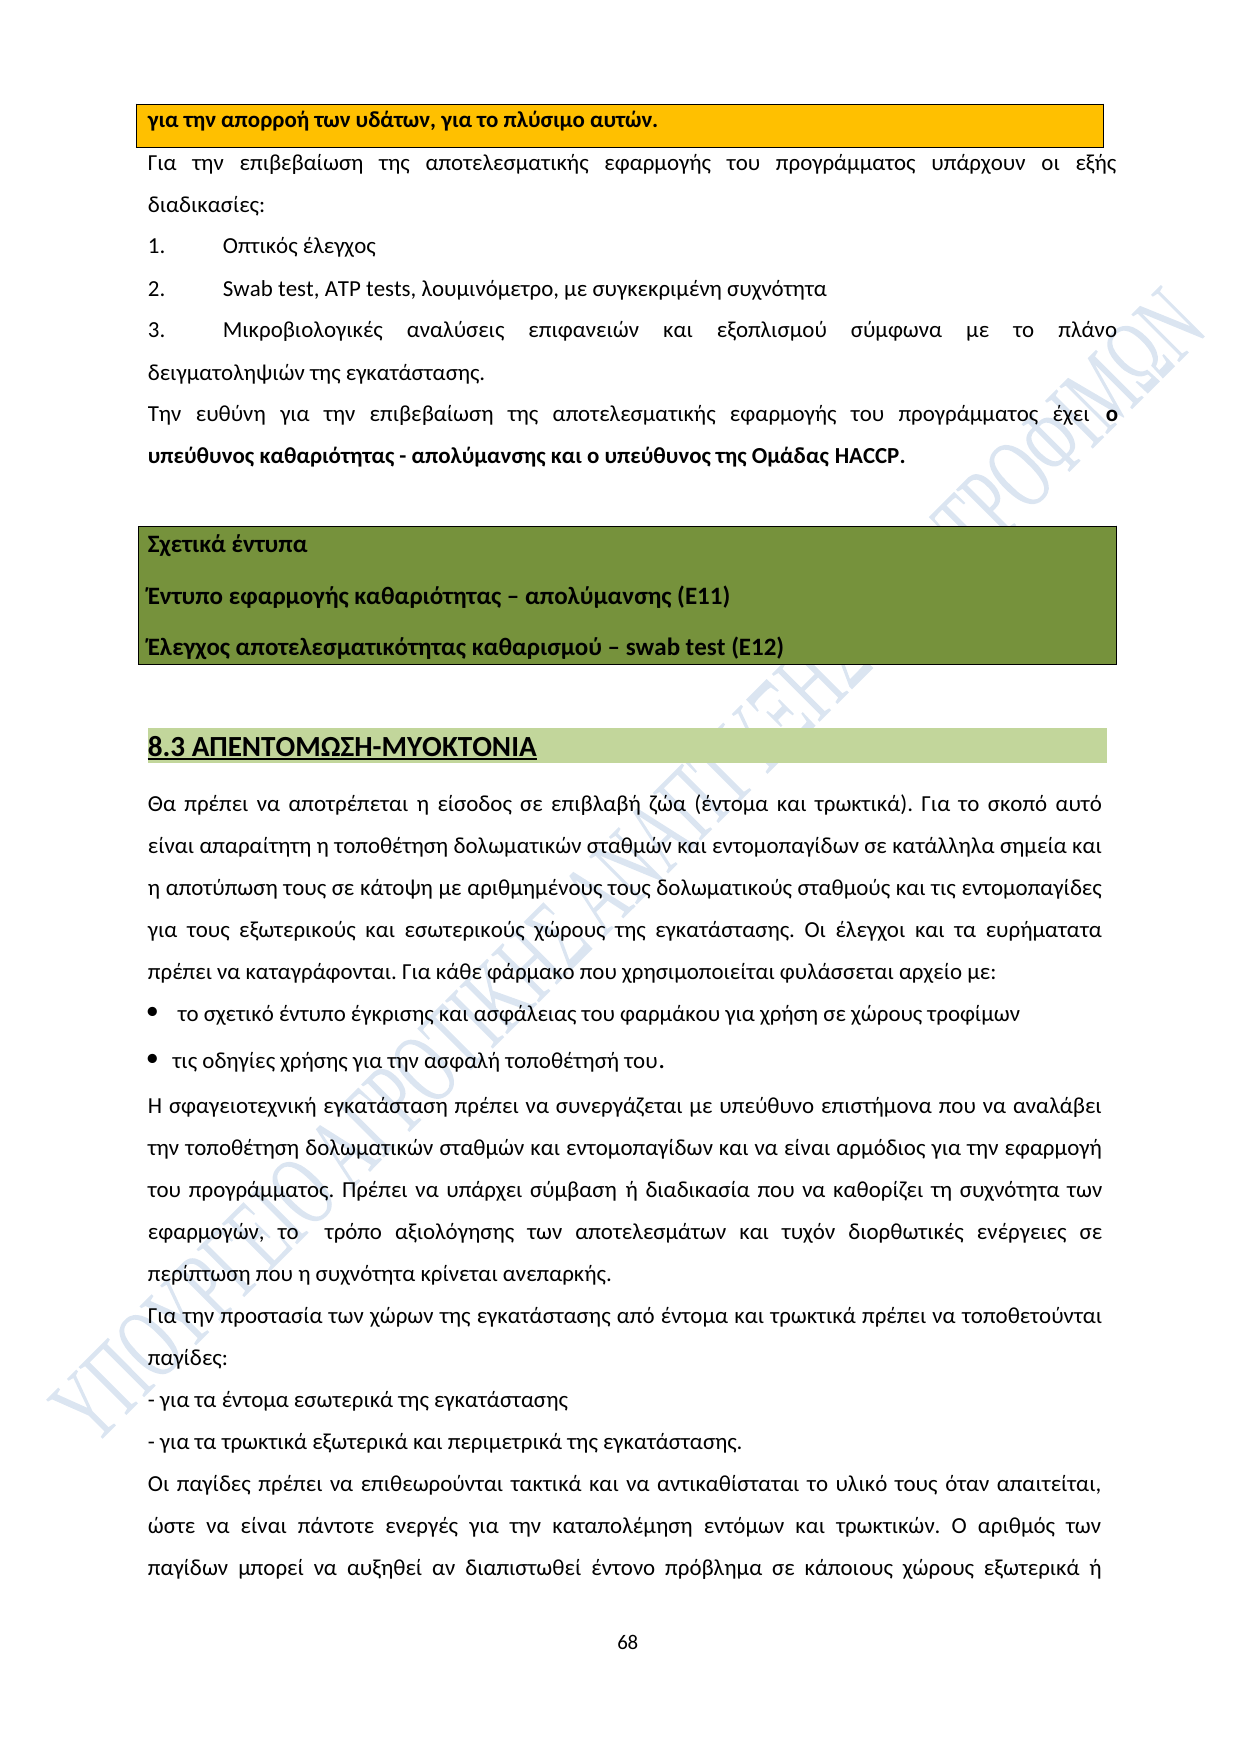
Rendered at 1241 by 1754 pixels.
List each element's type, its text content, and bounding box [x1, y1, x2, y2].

text Για την επιβεβαίωση της αποτελεσματικής εφαρμογής του προγράμματος υπάρχουν οι εξής διαδικασίες: [148, 148, 1118, 218]
subtitle 8.3 ΑΠΕΝΤΟΜΩΣΗ-MYOKTONIA [148, 728, 1107, 763]
text - για τα έντομα εσωτερικά της εγκατάστασης [148, 1385, 1103, 1413]
text Θα πρέπει να αποτρέπεται η είσοδος σε επιβλαβή ζώα (έντομα και τρωκτικά). Για το σκοπό αυτό είναι απαραίτητη η τοποθέτηση δολωματικών σταθμών και εντομοπαγίδων σε κατάλληλα σημεία και η αποτύπωση τους σε κάτοψη με αριθμημένους τους δολωματικούς σταθμούς και τις εντομοπαγίδες για τους εξωτερικούς και εσωτερικούς χώρους της εγκατάστασης. Οι έλεγχοι και τα ευρήματατα πρέπει να καταγράφονται. Για κάθε φάρμακο που χρησιμοποιείται φυλάσσεται αρχείο με: [148, 789, 1103, 986]
text Την ευθύνη για την επιβεβαίωση της αποτελεσματικής εφαρμογής του προγράμματος έχει ο υπεύθυνος καθαριότητας - απολύμανσης και ο υπεύθυνος της Ομάδας HACCP. [148, 399, 1118, 469]
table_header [137, 105, 1103, 147]
text - για τα τρωκτικά εξωτερικά και περιμετρικά της εγκατάστασης. [148, 1427, 1103, 1455]
text Για την προστασία των χώρων της εγκατάστασης από έντομα και τρωκτικά πρέπει να τοποθετούνται παγίδες: [148, 1301, 1103, 1371]
list Οπτικός έλεγχος [148, 232, 1118, 260]
text  το σχετικό έντυπο έγκρισης και ασφάλειας του φαρμάκου για χρήση σε χώρους τροφίμων [148, 999, 1103, 1028]
list Swab test, ATP tests, λουμινόμετρο, με συγκεκριμένη συχνότητα [148, 274, 1118, 302]
list Μικροβιολογικές αναλύσεις επιφανειών και εξοπλισμού σύμφωνα με το πλάνο δειγματοληψιών της εγκατάστασης. [148, 316, 1118, 386]
text Έντυπο εφαρμογής καθαριότητας – απολύμανσης (Ε11) [139, 577, 1116, 611]
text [148, 1469, 1103, 1581]
text Σχετικά έντυπα [139, 527, 1116, 559]
text Η σφαγειοτεχνική εγκατάσταση πρέπει να συνεργάζεται με υπεύθυνο επιστήμονα που να αναλάβει την τοποθέτηση δολωματικών σταθμών και εντομοπαγίδων και να είναι αρμόδιος για την εφαρμογή του προγράμματος. Πρέπει να υπάρχει σύμβαση ή διαδικασία που να καθορίζει τη συχνότητα των εφαρμογών, το τρόπο αξιολόγησης των αποτελεσμάτων και τυχόν διορθωτικές ενέργειες σε περίπτωση που η συχνότητα κρίνεται ανεπαρκής. [148, 1091, 1103, 1287]
text Έλεγχος αποτελεσματικότητας καθαρισμού – swab test (Ε12) [139, 628, 1116, 664]
text τις οδηγίες χρήσης για την ασφαλή τοποθέτησή του. [148, 1042, 1103, 1075]
